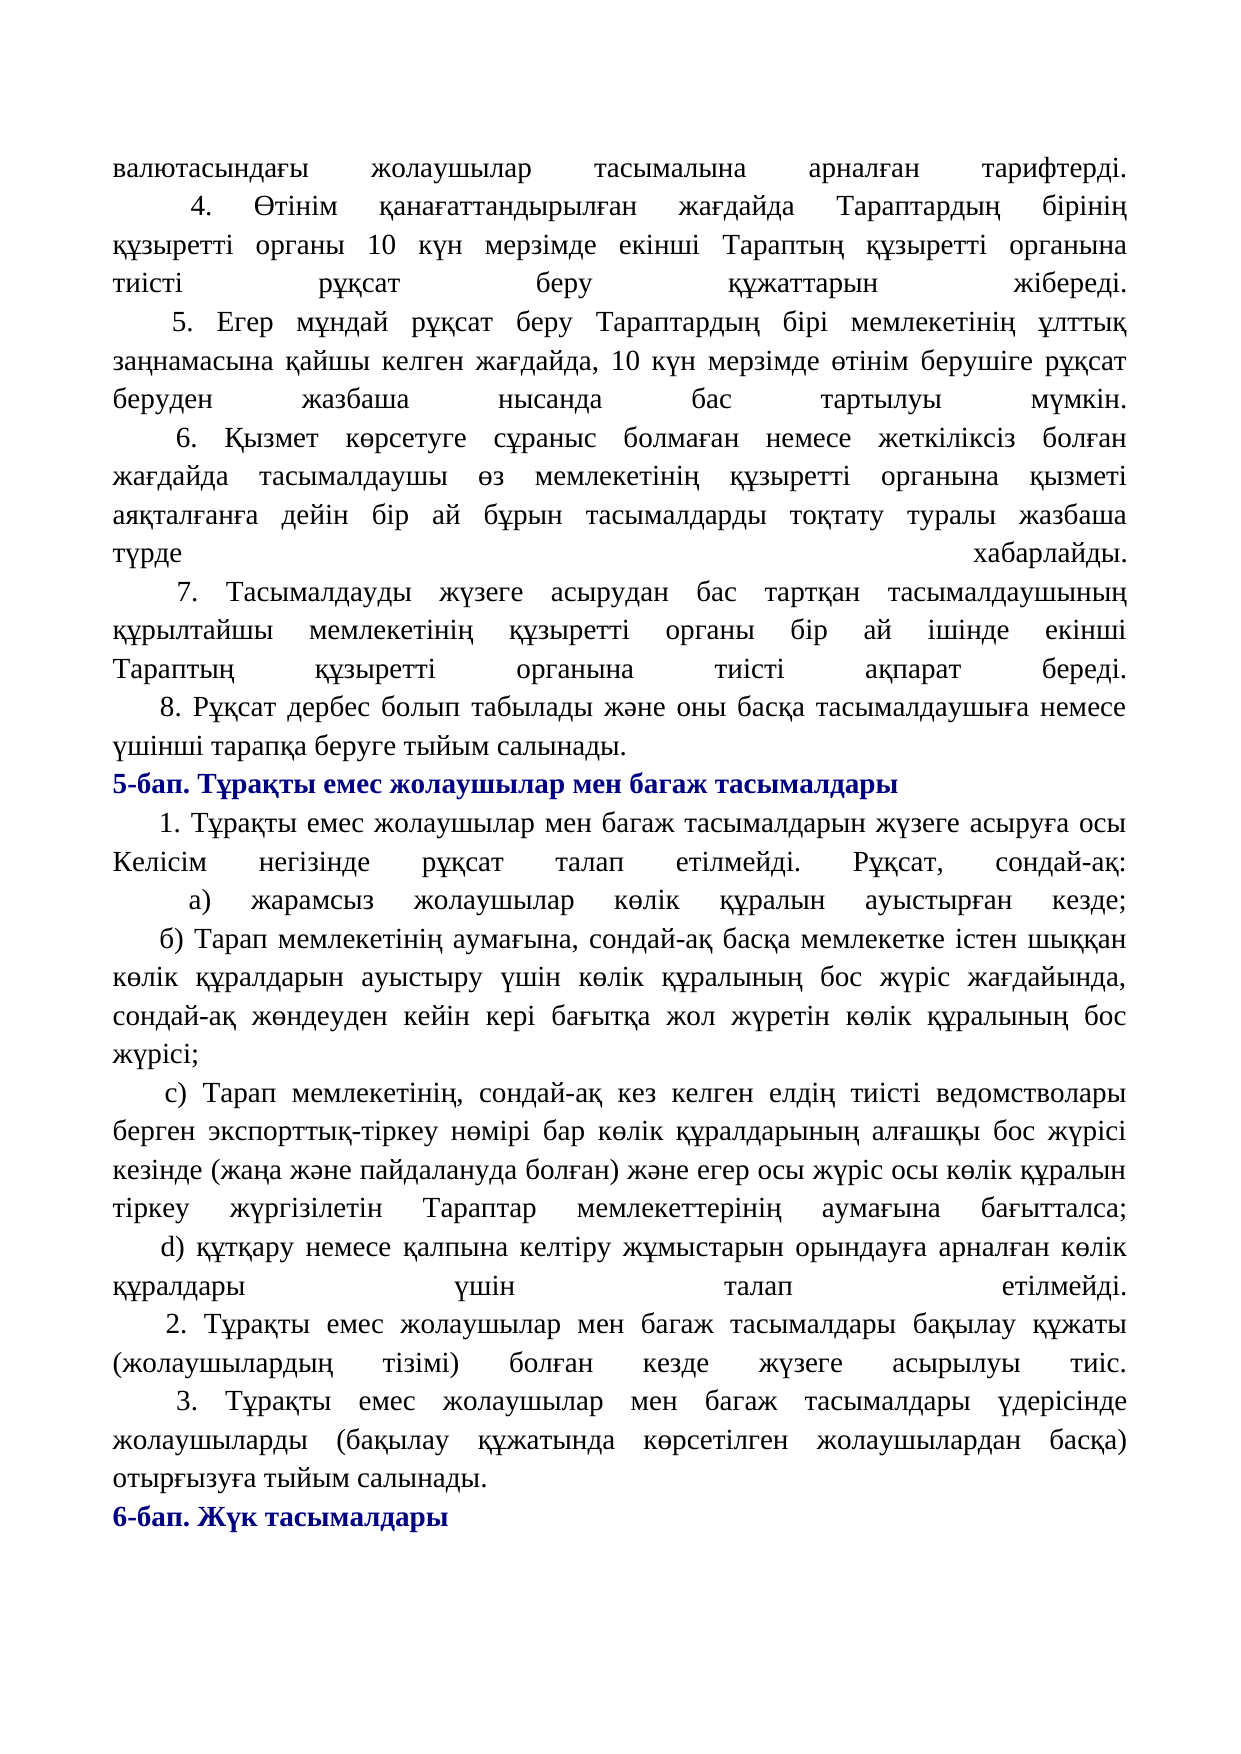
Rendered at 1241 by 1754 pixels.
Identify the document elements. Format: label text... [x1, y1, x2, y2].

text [112, 150, 1128, 762]
text 1. Тұрақты емес жолаушылар мен багаж тасымалдарын жүзеге асыруға осы Келісім негізінде рұқсат талап етілмейді. Рұқсат, сондай-ақ: а) жарамсыз жолаушылар көлік құралын ауыстырған кезде; б) Тарап мемлекетінің аумағына, сондай-ақ басқа мемлекетке істен шыққан көлік құралдарын ауыстыру үшін көлік құралының бос жүріс жағдайында, сондай-ақ жөндеуден кейін кері бағытқа жол жүретін көлік құралының бос жүрісі; с) Тарап мемлекетінің, сондай-ақ кез келген елдің тиісті ведомстволары берген экспорттық-тіркеу нөмірі бар көлік құралдарының алғашқы бос жүрісі кезінде (жаңа және пайдалануда болған) және егер осы жүріс осы көлік құралын тіркеу жүргізілетін Тараптар мемлекеттерінің аумағына бағытталса; d) құтқару немесе қалпына келтіру жұмыстарын орындауға арналған көлік құралдары үшін талап етілмейді. 2. Тұрақты емес жолаушылар мен багаж тасымалдары бақылау құжаты (жолаушылардың тізімі) болған кезде жүзеге асырылуы тиіс. 3. Тұрақты емес жолаушылар мен багаж тасымалдары үдерісінде жолаушыларды (бақылау құжатында көрсетілген жолаушылардан басқа) отырғызуға тыйым салынады. [112, 805, 1128, 1494]
text 6-бап. Жүк тасымалдары [112, 1499, 1128, 1532]
text 5-бап. Тұрақты емес жолаушылар мен багаж тасымалдары [112, 767, 1128, 800]
